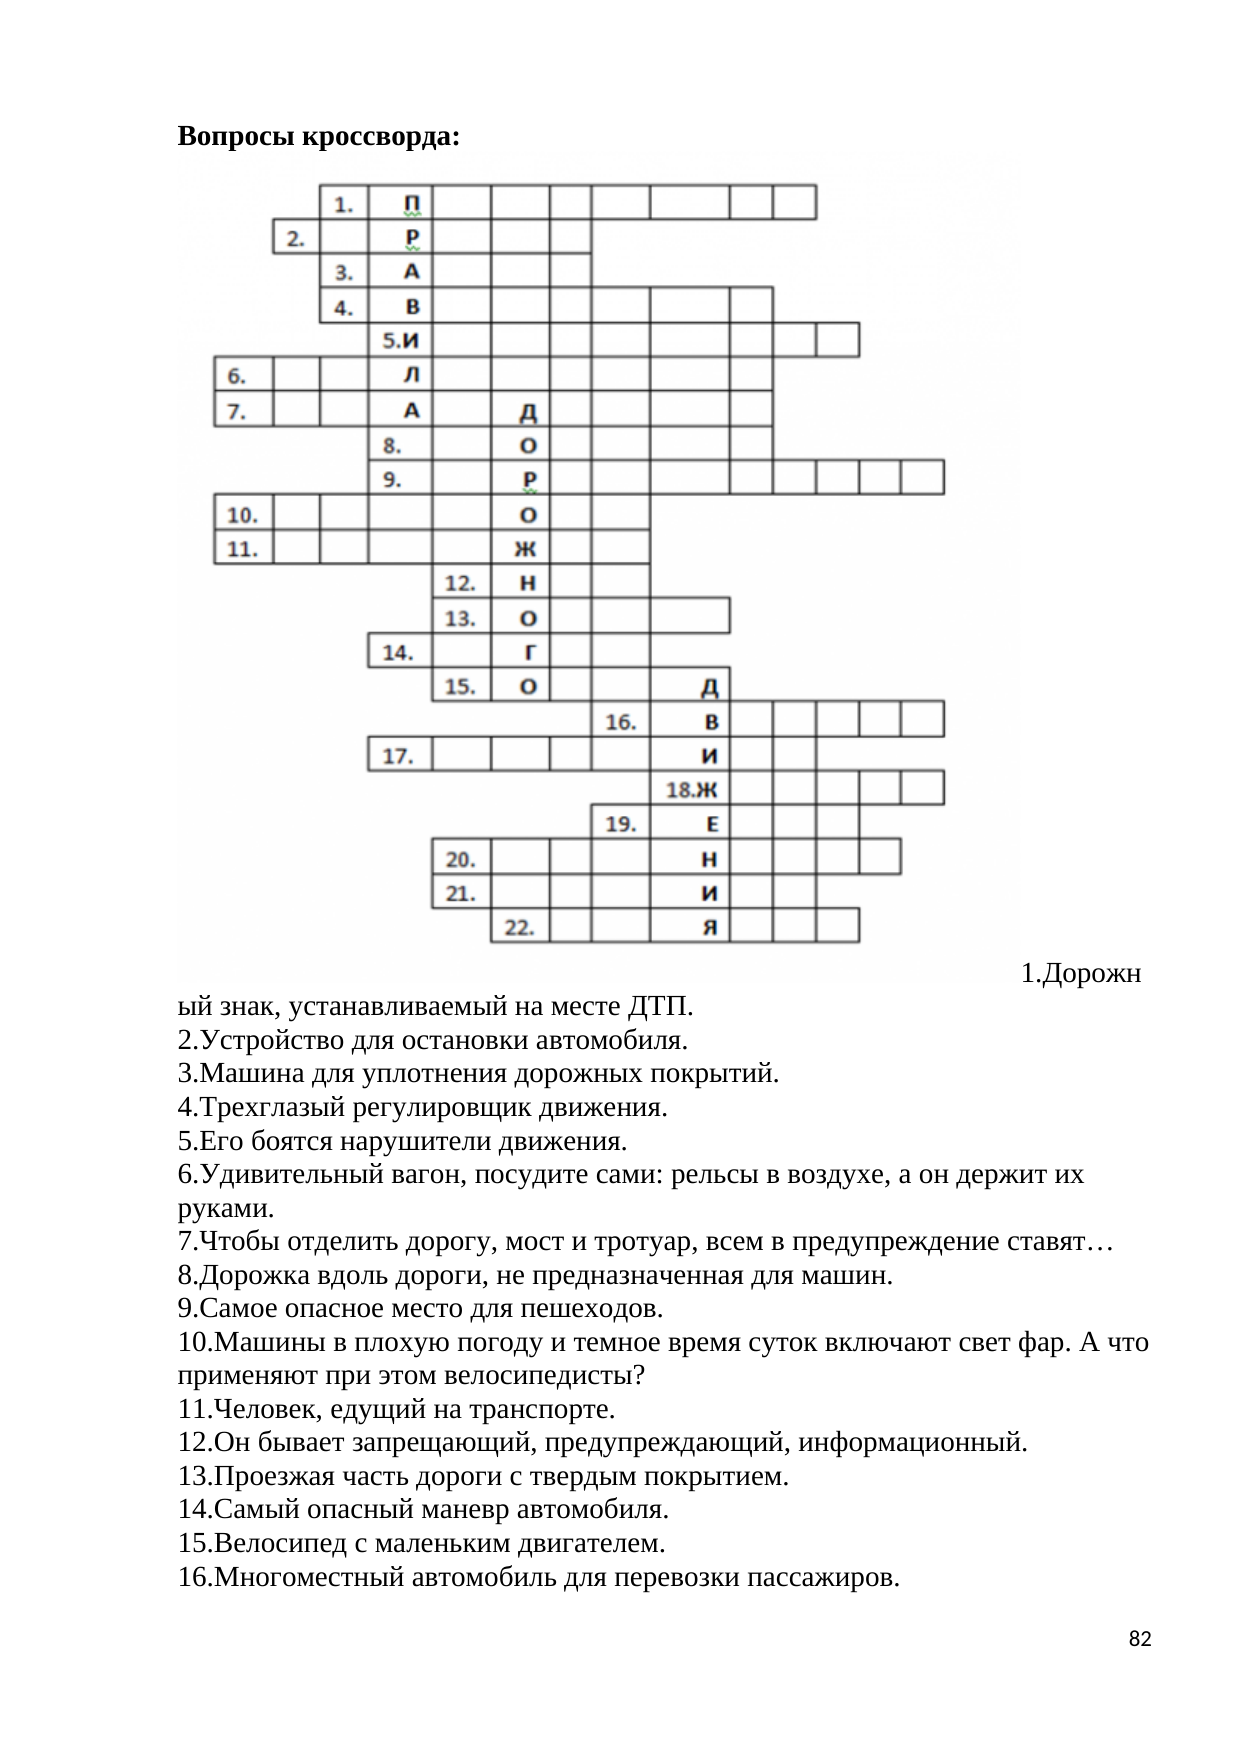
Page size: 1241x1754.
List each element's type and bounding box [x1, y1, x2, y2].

picture [177, 151, 1021, 983]
text [177, 118, 1152, 1592]
